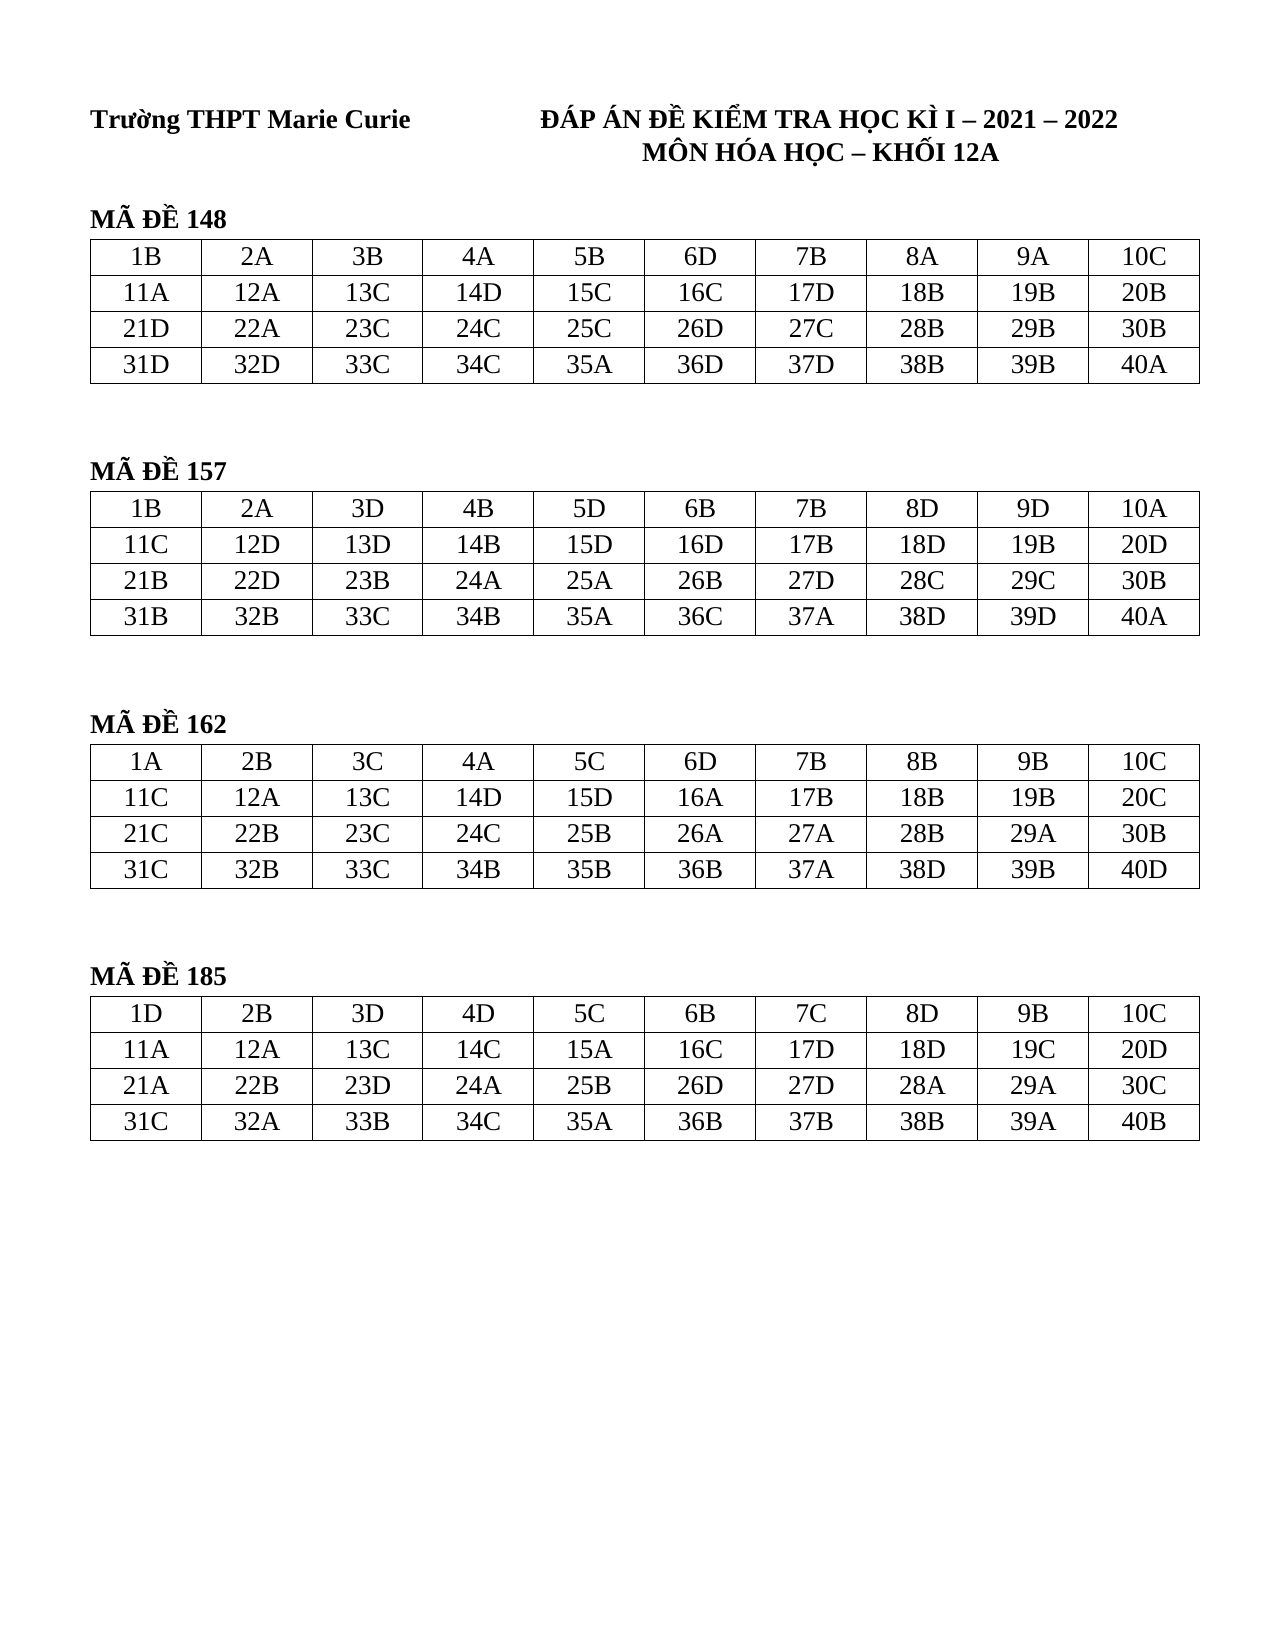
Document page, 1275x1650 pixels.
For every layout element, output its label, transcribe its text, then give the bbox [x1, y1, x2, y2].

table_cell 18B [867, 781, 977, 816]
table_header 3D [313, 492, 422, 527]
table_header 7B [756, 240, 866, 275]
table_cell 40A [1089, 348, 1199, 383]
table_header 1D [91, 997, 201, 1032]
table_cell 39D [978, 600, 1088, 635]
table_cell 24A [423, 1069, 533, 1104]
table_cell 26D [645, 1069, 755, 1104]
table_header 9B [978, 745, 1088, 780]
table_cell 14C [423, 1033, 533, 1068]
table_cell 16C [645, 276, 755, 311]
table_header 3C [313, 745, 422, 780]
table_cell 31C [91, 1105, 201, 1140]
table_header 2B [202, 997, 312, 1032]
table_cell 33B [313, 1105, 422, 1140]
table_cell 27C [756, 312, 866, 347]
table_header 10C [1089, 745, 1199, 780]
table_cell 14D [423, 781, 533, 816]
table_cell 11C [91, 528, 201, 563]
table_cell 27D [756, 1069, 866, 1104]
table_cell 15D [534, 528, 644, 563]
table_header 3D [313, 997, 422, 1032]
table_cell 32D [202, 348, 312, 383]
table_cell 19B [978, 276, 1088, 311]
table_header 4A [423, 745, 533, 780]
table_cell 23C [313, 312, 422, 347]
table_header 7B [756, 492, 866, 527]
table_cell 37A [756, 600, 866, 635]
table_cell 24A [423, 564, 533, 599]
table_cell 20B [1089, 276, 1199, 311]
table_cell 25B [534, 817, 644, 852]
table_cell 16D [645, 528, 755, 563]
table_cell 31C [91, 853, 201, 888]
table_header 6D [645, 745, 755, 780]
table_cell 34C [423, 1105, 533, 1140]
table_cell 23C [313, 817, 422, 852]
table_header 5D [534, 492, 644, 527]
table_cell 22B [202, 817, 312, 852]
table_cell 17B [756, 781, 866, 816]
table_cell 29A [978, 817, 1088, 852]
table_cell 17D [756, 1033, 866, 1068]
table_header 4D [423, 997, 533, 1032]
table_cell 13D [313, 528, 422, 563]
table_cell 25B [534, 1069, 644, 1104]
text MÃ ĐỀ 162 [90, 708, 1200, 739]
table_cell 28A [867, 1069, 977, 1104]
table_header 9D [978, 492, 1088, 527]
table_header 9A [978, 240, 1088, 275]
table_cell 30B [1089, 564, 1199, 599]
table_header 10C [1089, 240, 1199, 275]
table_cell 35B [534, 853, 644, 888]
table_cell 38D [867, 853, 977, 888]
table_header 7C [756, 997, 866, 1032]
table_cell 37A [756, 853, 866, 888]
table_cell 17B [756, 528, 866, 563]
table_cell 36B [645, 1105, 755, 1140]
table_cell 29A [978, 1069, 1088, 1104]
table_cell 39B [978, 853, 1088, 888]
table_cell 31B [91, 600, 201, 635]
table_cell 27D [756, 564, 866, 599]
table_cell 25C [534, 312, 644, 347]
table_cell 39B [978, 348, 1088, 383]
table_cell 13C [313, 276, 422, 311]
table_cell 26A [645, 817, 755, 852]
table_cell 11A [91, 1033, 201, 1068]
table_cell 30B [1089, 817, 1199, 852]
table_cell 37D [756, 348, 866, 383]
table_cell 38D [867, 600, 977, 635]
table_header 8A [867, 240, 977, 275]
table_cell 18B [867, 276, 977, 311]
table_cell 14D [423, 276, 533, 311]
text Trường THPT Marie Curie ĐÁP ÁN ĐỀ KIỂM TRA HỌC KÌ I – 2021 – 2022 [90, 103, 1200, 134]
table_header 10A [1089, 492, 1199, 527]
table_cell 40B [1089, 1105, 1199, 1140]
table_cell 36C [645, 600, 755, 635]
table_header 5C [534, 745, 644, 780]
table_cell 11A [91, 276, 201, 311]
table_cell 14B [423, 528, 533, 563]
table_cell 12A [202, 781, 312, 816]
table_cell 40D [1089, 853, 1199, 888]
text MÃ ĐỀ 157 [90, 456, 1200, 487]
table_cell 28B [867, 817, 977, 852]
table_header 5C [534, 997, 644, 1032]
table_cell 22D [202, 564, 312, 599]
table_cell 28C [867, 564, 977, 599]
table_cell 25A [534, 564, 644, 599]
table_cell 17D [756, 276, 866, 311]
table_cell 13C [313, 781, 422, 816]
table_cell 32A [202, 1105, 312, 1140]
table_header 3B [313, 240, 422, 275]
table_cell 28B [867, 312, 977, 347]
table_header 5B [534, 240, 644, 275]
text MÔN HÓA HỌC – KHỐI 12A [90, 137, 1200, 168]
table_cell 33C [313, 348, 422, 383]
table_cell 30C [1089, 1069, 1199, 1104]
table_cell 26D [645, 312, 755, 347]
table_header 4A [423, 240, 533, 275]
table_cell 33C [313, 853, 422, 888]
table_cell 13C [313, 1033, 422, 1068]
table_cell 35A [534, 348, 644, 383]
table_cell 21D [91, 312, 201, 347]
table_header 1A [91, 745, 201, 780]
table_cell 32B [202, 853, 312, 888]
table_cell 20D [1089, 1033, 1199, 1068]
table_cell 19B [978, 781, 1088, 816]
table_cell 16A [645, 781, 755, 816]
table_header 6B [645, 997, 755, 1032]
table_header 7B [756, 745, 866, 780]
table_cell 21C [91, 817, 201, 852]
table_cell 15A [534, 1033, 644, 1068]
table_cell 27A [756, 817, 866, 852]
text MÃ ĐỀ 148 [90, 203, 1200, 234]
table_cell 34C [423, 348, 533, 383]
table_header 8B [867, 745, 977, 780]
table_header 10C [1089, 997, 1199, 1032]
table_cell 21A [91, 1069, 201, 1104]
table_cell 12D [202, 528, 312, 563]
table_cell 35A [534, 1105, 644, 1140]
table_header 9B [978, 997, 1088, 1032]
table_cell 23B [313, 564, 422, 599]
table_cell 24C [423, 817, 533, 852]
table_cell 40A [1089, 600, 1199, 635]
text MÃ ĐỀ 185 [90, 960, 1200, 991]
table_header 2B [202, 745, 312, 780]
table_cell 19C [978, 1033, 1088, 1068]
table_cell 23D [313, 1069, 422, 1104]
table_header 8D [867, 997, 977, 1032]
table_cell 36B [645, 853, 755, 888]
table_header 1B [91, 492, 201, 527]
table_cell 34B [423, 600, 533, 635]
table_cell 32B [202, 600, 312, 635]
table_cell 18D [867, 528, 977, 563]
table_cell 20C [1089, 781, 1199, 816]
table_header 6B [645, 492, 755, 527]
table_cell 29B [978, 312, 1088, 347]
table_cell 29C [978, 564, 1088, 599]
table_cell 21B [91, 564, 201, 599]
table_cell 20D [1089, 528, 1199, 563]
table_cell 19B [978, 528, 1088, 563]
table_header 8D [867, 492, 977, 527]
table_cell 35A [534, 600, 644, 635]
table_header 2A [202, 492, 312, 527]
table_cell 16C [645, 1033, 755, 1068]
table_cell 26B [645, 564, 755, 599]
table_cell 38B [867, 348, 977, 383]
table_cell 37B [756, 1105, 866, 1140]
table_header 6D [645, 240, 755, 275]
table_cell 38B [867, 1105, 977, 1140]
table_cell 33C [313, 600, 422, 635]
table_cell 31D [91, 348, 201, 383]
table_cell 15D [534, 781, 644, 816]
table_cell 34B [423, 853, 533, 888]
table_header 2A [202, 240, 312, 275]
table_cell 36D [645, 348, 755, 383]
table_cell 22A [202, 312, 312, 347]
table_cell 11C [91, 781, 201, 816]
table_cell 12A [202, 1033, 312, 1068]
table_header 1B [91, 240, 201, 275]
table_cell 24C [423, 312, 533, 347]
table_cell 18D [867, 1033, 977, 1068]
table_cell 22B [202, 1069, 312, 1104]
table_cell 12A [202, 276, 312, 311]
table_cell 39A [978, 1105, 1088, 1140]
table_cell 15C [534, 276, 644, 311]
table_cell 30B [1089, 312, 1199, 347]
table_header 4B [423, 492, 533, 527]
